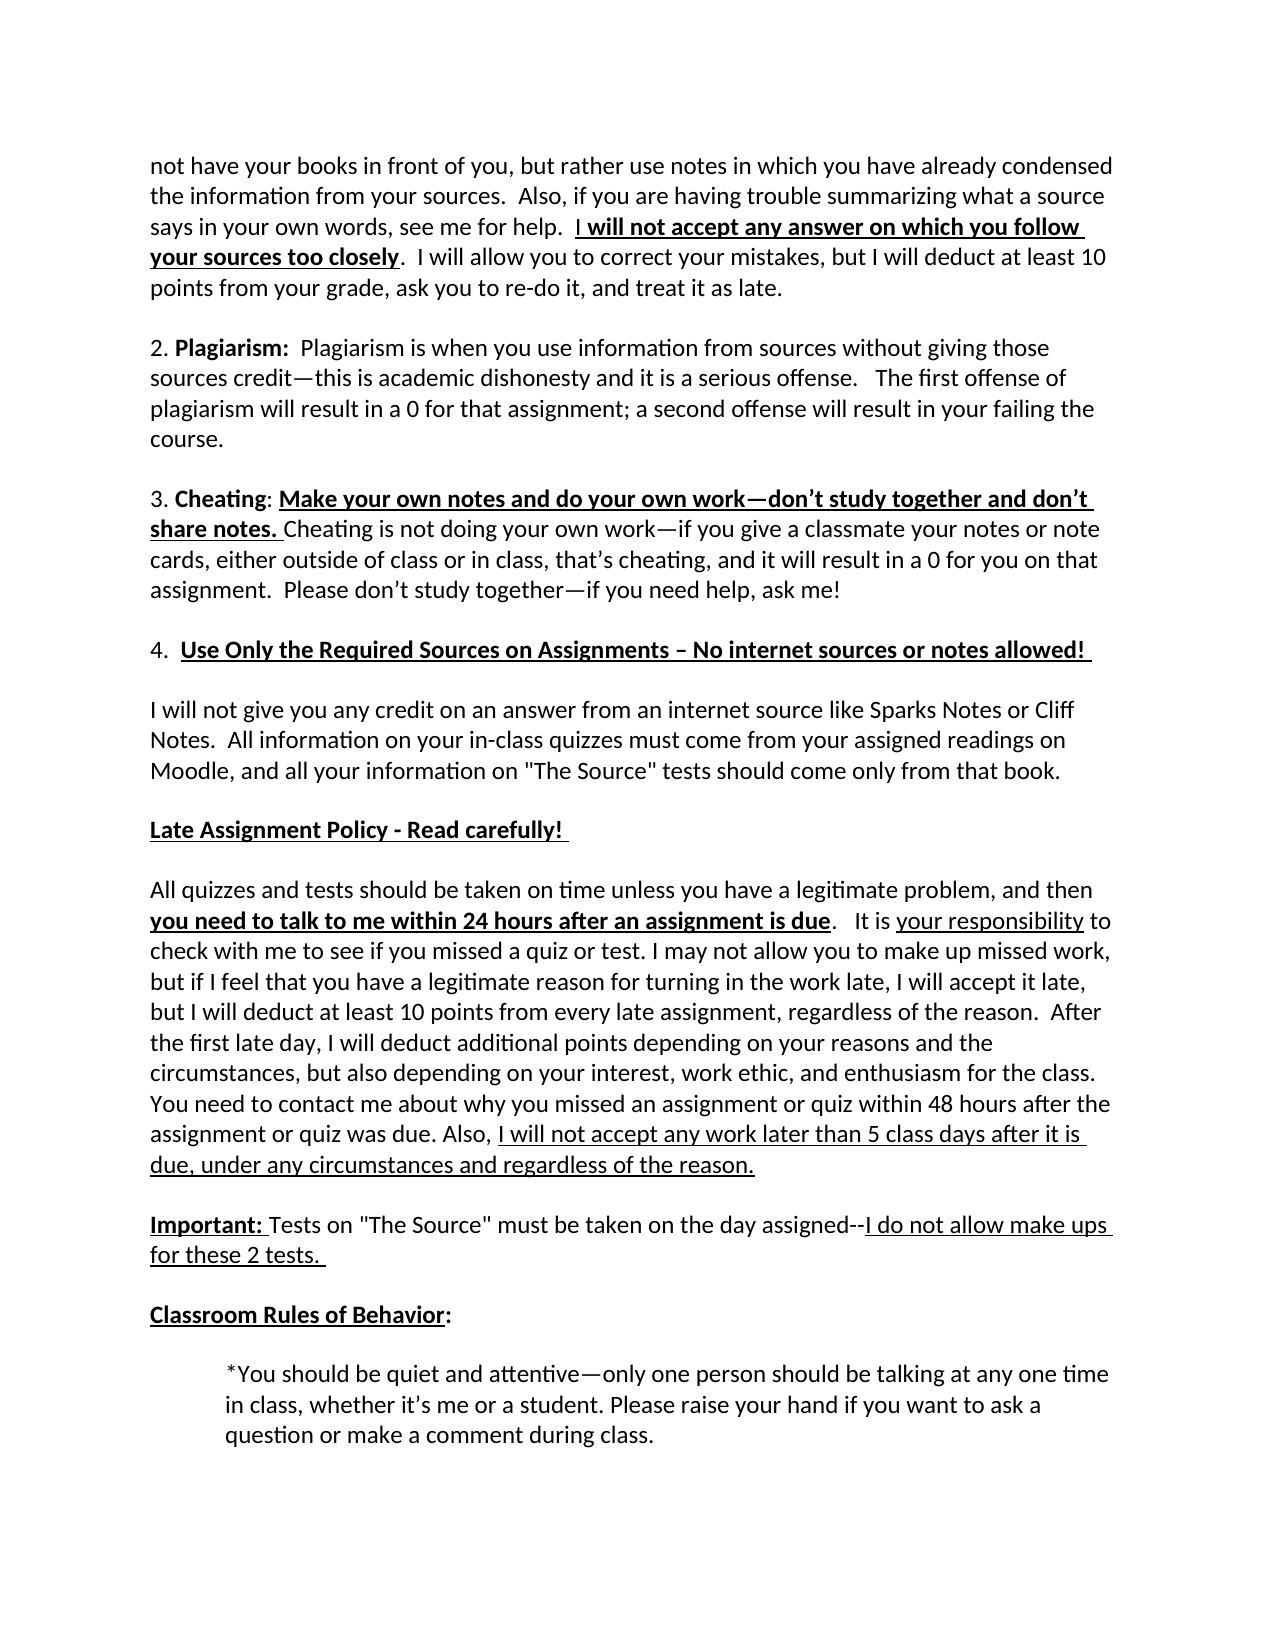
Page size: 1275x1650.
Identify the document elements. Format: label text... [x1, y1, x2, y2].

text 4. Use Only the Required Sources on Assignments – No internet sources or notes allowed! [150, 634, 1125, 665]
text I will not give you any credit on an answer from an internet source like Sparks Notes or Cliff Notes. All information on your in-class quizzes must come from your assigned readings on Moodle, and all your information on "The Source" tests should come only from that book. [150, 694, 1125, 786]
text 3. Cheating: Make your own notes and do your own work—don’t study together and don’t share notes. Cheating is not doing your own work—if you give a classmate your notes or note cards, either outside of class or in class, that’s cheating, and it will result in a 0 for you on that assignment. Please don’t study together—if you need help, ask me! [150, 483, 1125, 605]
text Late Assignment Policy - Read carefully! [150, 815, 1125, 845]
text Important: Tests on "The Source" must be taken on the day assigned--I do not allow make ups for these 2 tests. [150, 1209, 1125, 1270]
text *You should be quiet and attentive—only one person should be talking at any one time in class, whether it’s me or a student. Please raise your hand if you want to ask a question or make a comment during class. [225, 1359, 1125, 1450]
text Classroom Rules of Behavior: [150, 1299, 1125, 1329]
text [150, 150, 1125, 303]
text All quizzes and tests should be taken on time unless you have a legitimate problem, and then you need to talk to me within 24 hours after an assignment is due. It is your responsibility to check with me to see if you missed a quiz or test. I may not allow you to make up missed work, but if I feel that you have a legitimate reason for turning in the work late, I will accept it late, but I will deduct at least 10 points from every late assignment, regardless of the reason. After the first late day, I will deduct additional points depending on your reasons and the circumstances, but also depending on your interest, work ethic, and enthusiasm for the class. You need to contact me about why you missed an assignment or quiz within 48 hours after the assignment or quiz was due. Also, I will not accept any work later than 5 class days after it is due, under any circumstances and regardless of the reason. [150, 874, 1125, 1179]
text 2. Plagiarism: Plagiarism is when you use information from sources without giving those sources credit—this is academic dishonesty and it is a serious offense. The first offense of plagiarism will result in a 0 for that assignment; a second offense will result in your failing the course. [150, 332, 1125, 454]
